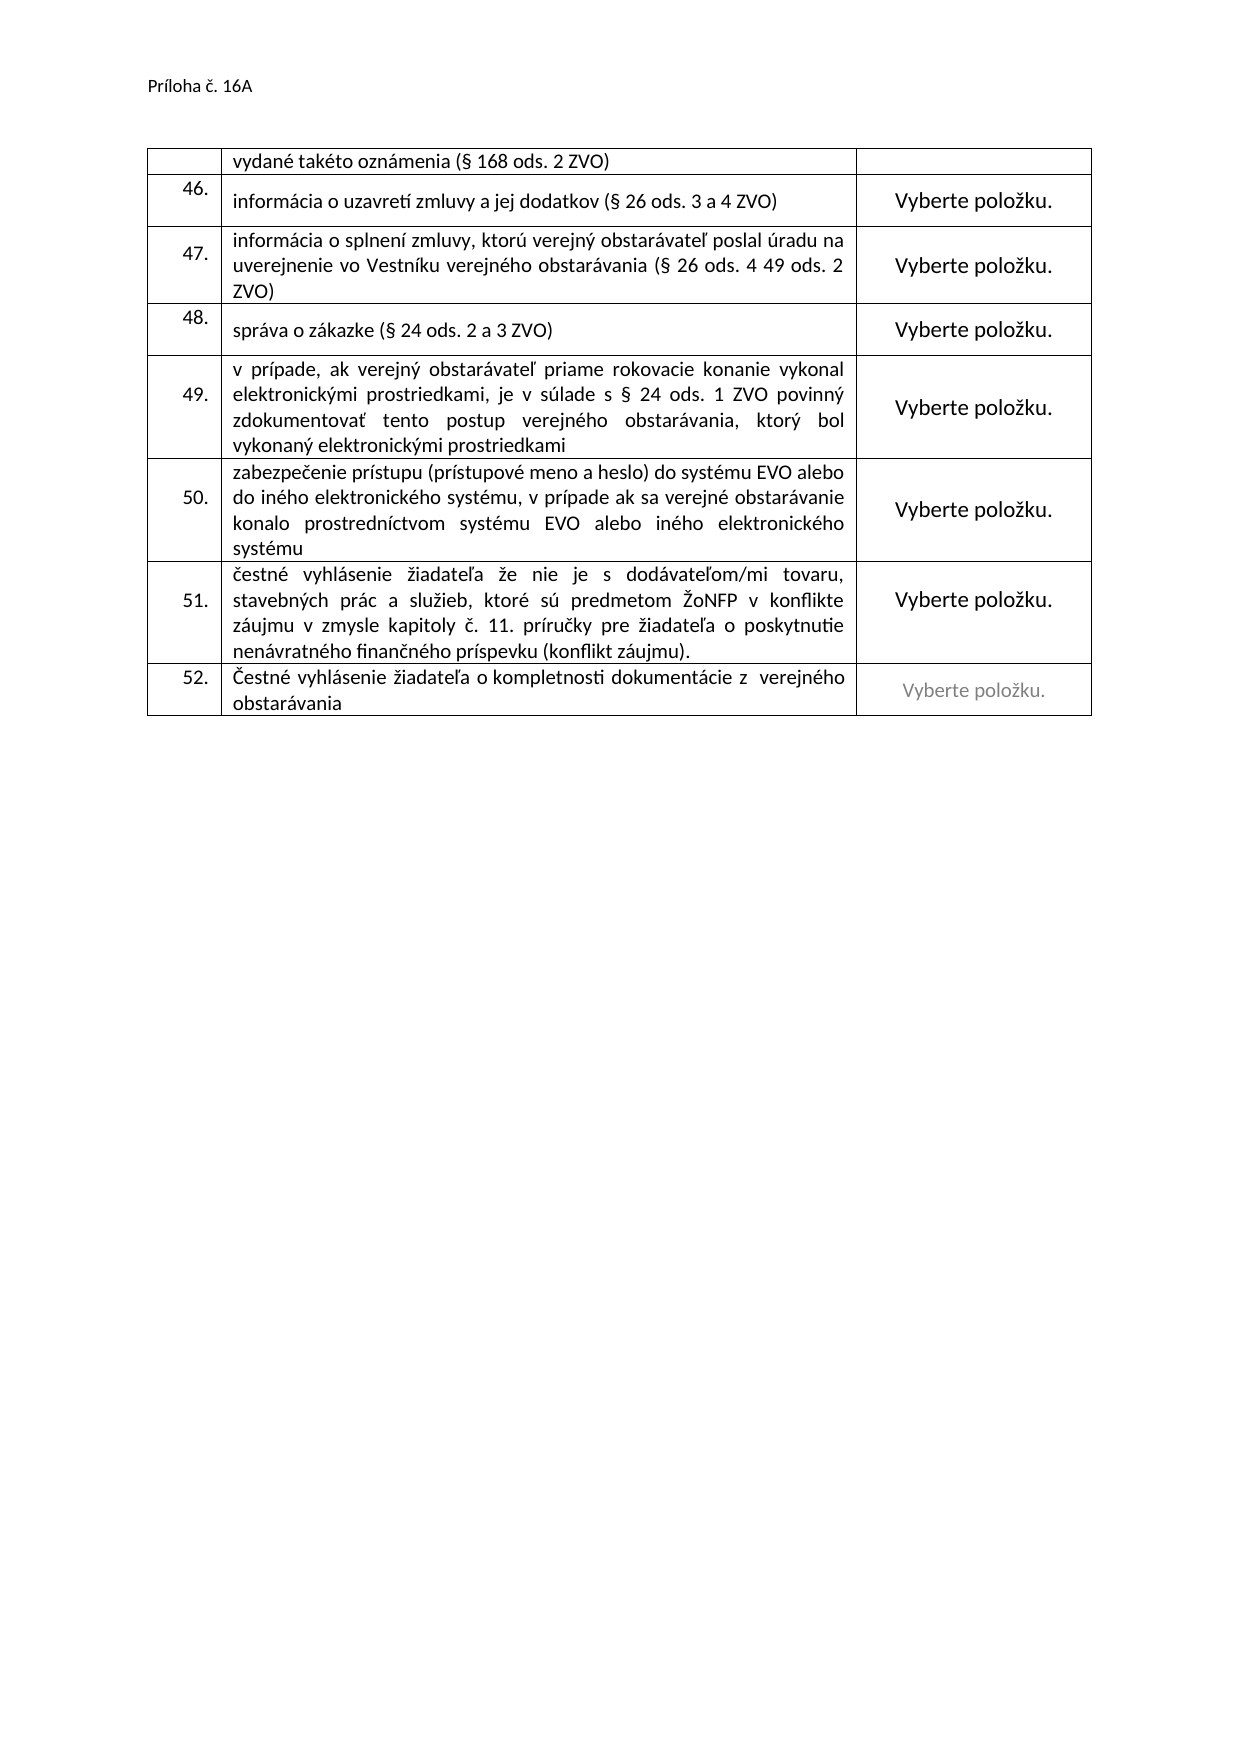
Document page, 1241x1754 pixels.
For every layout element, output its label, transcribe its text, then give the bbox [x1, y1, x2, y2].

table_cell [148, 664, 221, 715]
table_cell [148, 356, 221, 458]
table_cell zabezpečenie prístupu (prístupové meno a heslo) do systému EVO alebo do iného elektronického systému, v prípade ak sa verejné obstarávanie konalo prostredníctvom systému EVO alebo iného elektronického systému [222, 459, 856, 561]
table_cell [222, 149, 856, 174]
table_cell čestné vyhlásenie žiadateľa že nie je s dodávateľom/mi tovaru, stavebných prác a služieb, ktoré sú predmetom ŽoNFP v konflikte záujmu v zmysle kapitoly č. 11. príručky pre žiadateľa o poskytnutie nenávratného finančného príspevku (konflikt záujmu). [222, 562, 856, 663]
table_cell správa o zákazke (§ 24 ods. 2 a 3 ZVO) [222, 304, 856, 355]
table_cell [148, 149, 221, 174]
table_cell v prípade, ak verejný obstarávateľ priame rokovacie konanie vykonal elektronickými prostriedkami, je v súlade s § 24 ods. 1 ZVO povinný zdokumentovať tento postup verejného obstarávania, ktorý bol vykonaný elektronickými prostriedkami [222, 356, 856, 458]
table_cell [148, 227, 221, 303]
table_cell Čestné vyhlásenie žiadateľa o kompletnosti dokumentácie z verejného obstarávania [222, 664, 856, 715]
table_cell [857, 562, 1091, 663]
table_cell [148, 304, 221, 355]
table_cell [148, 175, 221, 226]
table_cell Vyberte položku. [857, 664, 1091, 715]
table_cell [148, 562, 221, 663]
table_cell informácia o uzavretí zmluvy a jej dodatkov (§ 26 ods. 3 a 4 ZVO) [222, 175, 856, 226]
table_cell [148, 459, 221, 561]
table_cell informácia o splnení zmluvy, ktorú verejný obstarávateľ poslal úradu na uverejnenie vo Vestníku verejného obstarávania (§ 26 ods. 4 49 ods. 2 ZVO) [222, 227, 856, 303]
